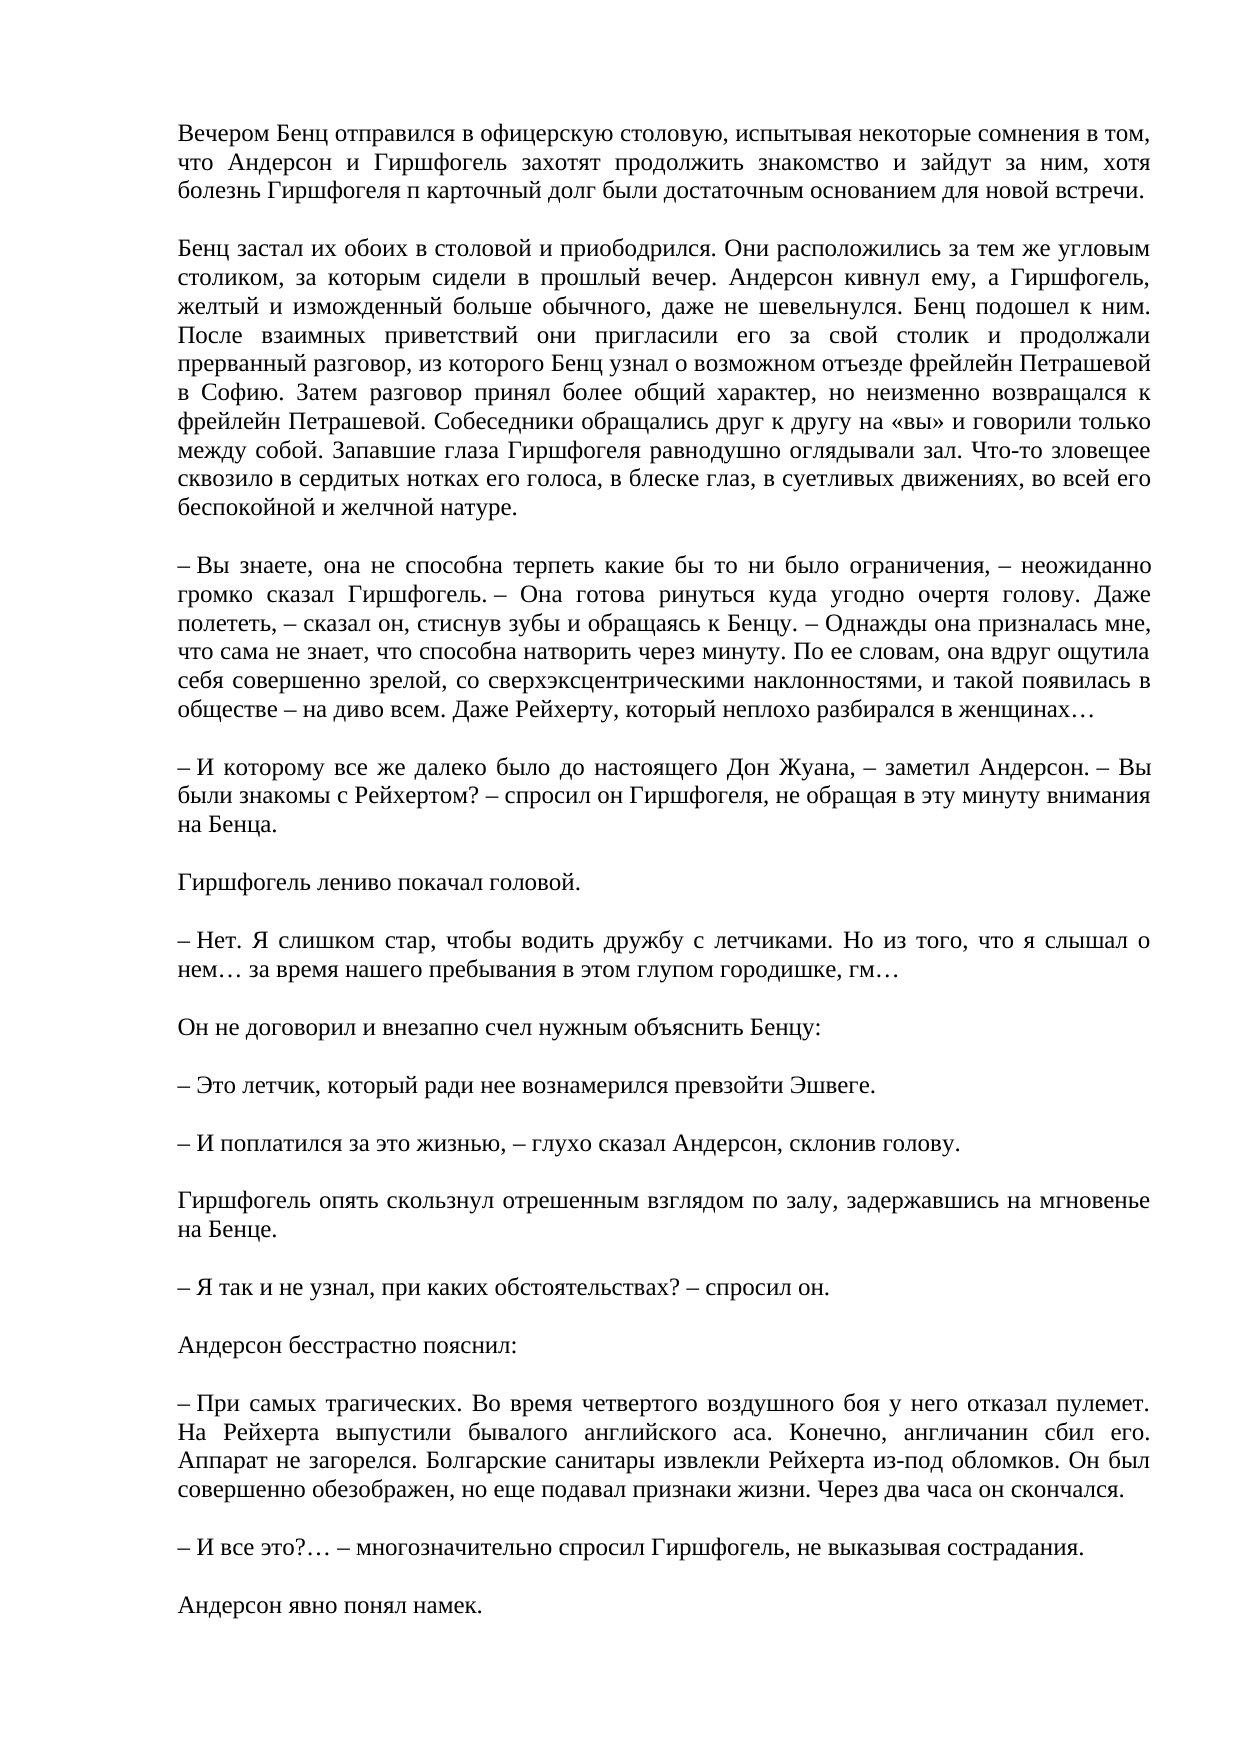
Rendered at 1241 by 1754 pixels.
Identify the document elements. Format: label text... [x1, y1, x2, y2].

text Он не договорил и внезапно счел нужным объяснить Бенцу: [177, 1012, 1152, 1041]
text – При самых трагических. Во время четвертого воздушного боя у него отказал пулемет. На Рейхерта выпустили бывалого английского аса. Конечно, англичанин сбил его. Аппарат не загорелся. Болгарские санитары извлекли Рейхерта из-под обломков. Он был совершенно обезображен, но еще подавал признаки жизни. Через два часа он скончался. [177, 1388, 1152, 1503]
text – Я так и не узнал, при каких обстоятельствах? – спросил он. [177, 1272, 1152, 1301]
text – Это летчик, который ради нее вознамерился превзойти Эшвеге. [177, 1070, 1152, 1098]
text – И поплатился за это жизнью, – глухо сказал Андерсон, склонив голову. [177, 1128, 1152, 1156]
text – И все это?… – многозначительно спросил Гиршфогель, не выказывая сострадания. [177, 1532, 1152, 1561]
text Андерсон явно понял намек. [177, 1590, 1152, 1619]
text – И которому все же далеко было до настоящего Дон Жуана, – заметил Андерсон. – Вы были знакомы с Рейхертом? – спросил он Гиршфогеля, не обращая в эту минуту внимания на Бенца. [177, 752, 1152, 838]
text – Вы знаете, она не способна терпеть какие бы то ни было ограничения, – неожиданно громко сказал Гиршфогель. – Она готова ринуться куда угодно очертя голову. Даже полететь, – сказал он, стиснув зубы и обращаясь к Бенцу. – Однажды она призналась мне, что сама не знает, что способна натворить через минуту. По ее словам, она вдруг ощутила себя совершенно зрелой, со сверхэксцентрическими наклонностями, и такой появилась в обществе – на диво всем. Даже Рейхерту, который неплохо разбирался в женщинах… [177, 550, 1152, 723]
text – Нет. Я слишком стар, чтобы водить дружбу с летчиками. Но из того, что я слышал о нем… за время нашего пребывания в этом глупом городишке, гм… [177, 925, 1152, 983]
text Гиршфогель лениво покачал головой. [177, 867, 1152, 896]
text Андерсон бесстрастно пояснил: [177, 1330, 1152, 1359]
text Гиршфогель опять скользнул отрешенным взглядом по залу, задержавшись на мгновенье на Бенце. [177, 1186, 1152, 1243]
text Бенц застал их обоих в столовой и приободрился. Они расположились за тем же угловым столиком, за которым сидели в прошлый вечер. Андерсон кивнул ему, а Гиршфогель, желтый и изможденный больше обычного, даже не шевельнулся. Бенц подошел к ним. После взаимных приветствий они пригласили его за свой столик и продолжали прерванный разговор, из которого Бенц узнал о возможном отъезде фрейлейн Петрашевой в Софию. Затем разговор принял более общий характер, но неизменно возвращался к фрейлейн Петрашевой. Собеседники обращались друг к другу на «вы» и говорили только между собой. Запавшие глаза Гиршфогеля равнодушно оглядывали зал. Что-то зловещее сквозило в сердитых нотках его голоса, в блеске глаз, в суетливых движениях, во всей его беспокойной и желчной натуре. [177, 233, 1152, 521]
text Вечером Бенц отправился в офицерскую столовую, испытывая некоторые сомнения в том, что Андерсон и Гиршфогель захотят продолжить знакомство и зайдут за ним, хотя болезнь Гиршфогеля п карточный долг были достаточным основанием для новой встречи. [177, 118, 1152, 204]
